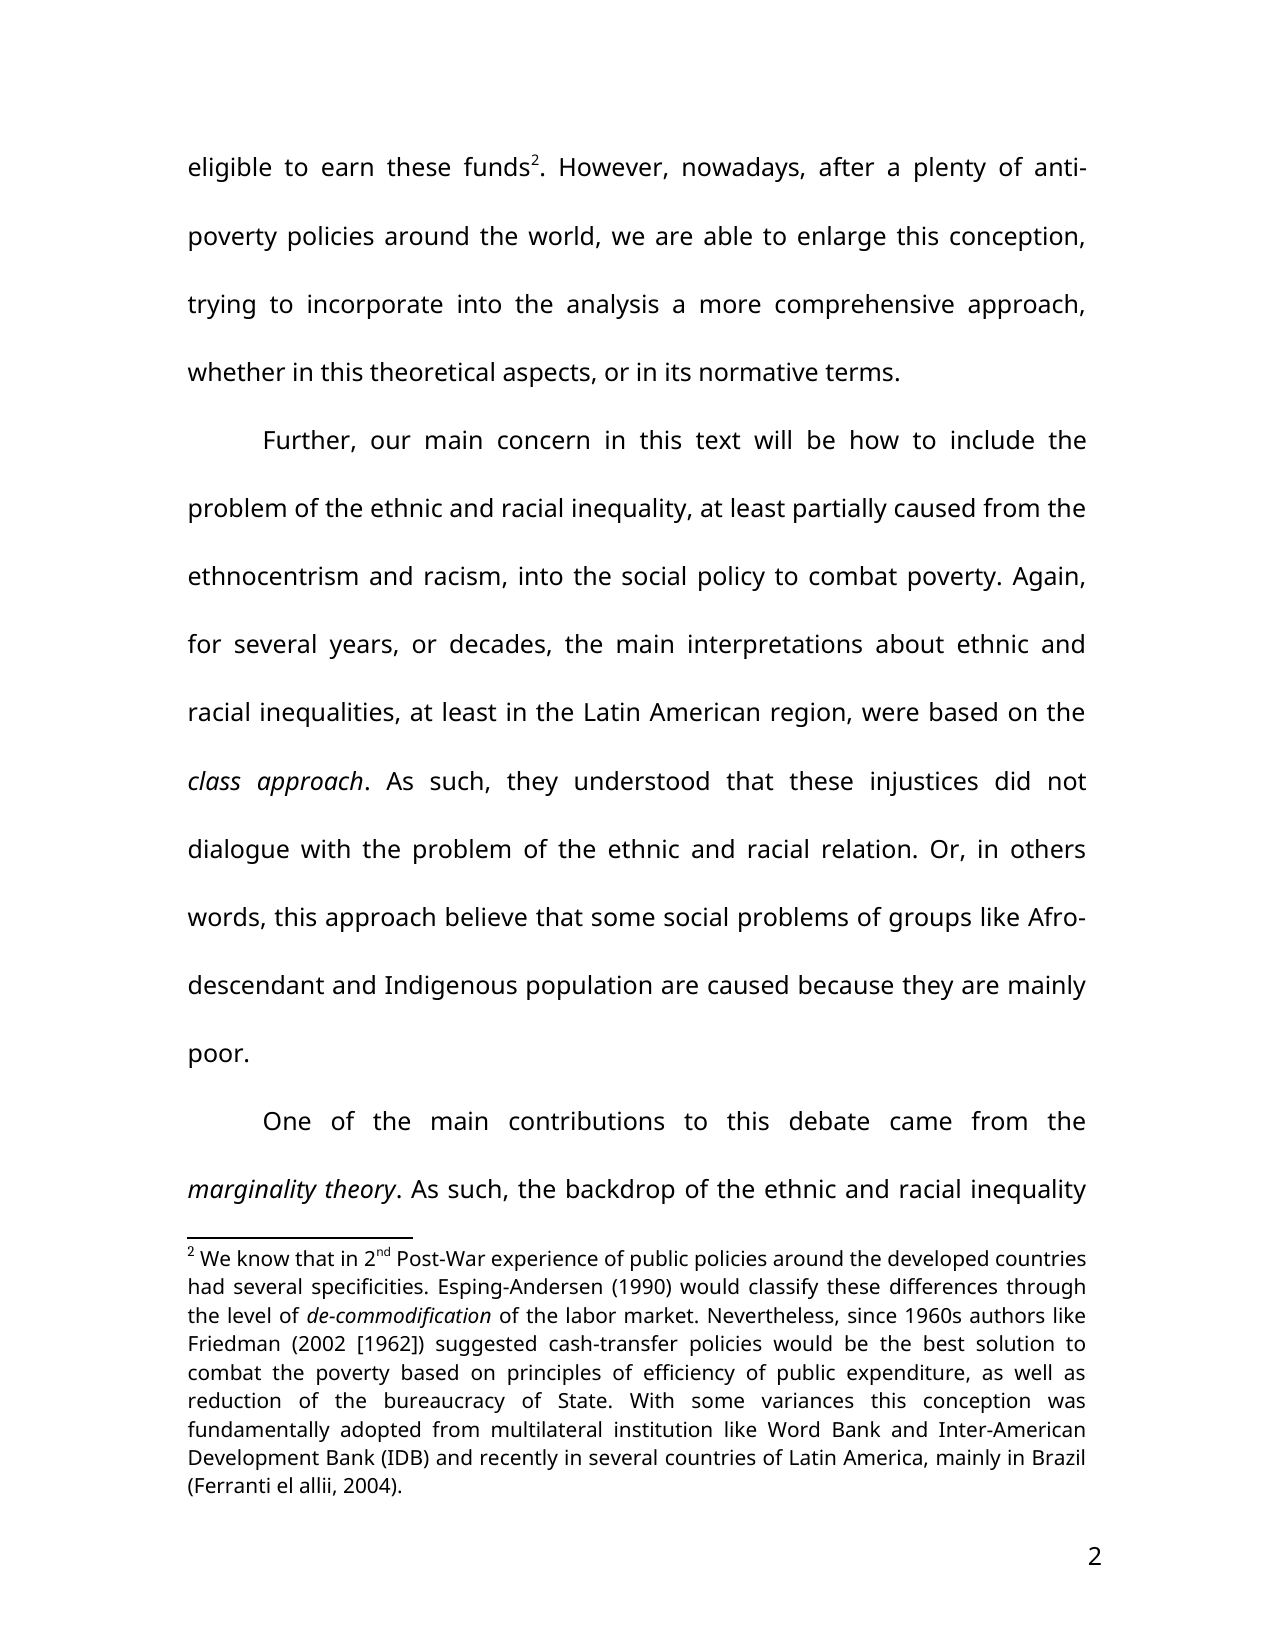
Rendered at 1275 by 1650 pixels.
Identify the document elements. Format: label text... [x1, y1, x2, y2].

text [187, 1104, 1087, 1206]
text Further, our main concern in this text will be how to include the problem of the ethnic and racial inequality, at least partially caused from the ethnocentrism and racism, into the social policy to combat poverty. Again, for several years, or decades, the main interpretations about ethnic and racial inequalities, at least in the Latin American region, were based on the class approach. As such, they understood that these injustices did not dialogue with the problem of the ethnic and racial relation. Or, in others words, this approach believe that some social problems of groups like Afro-descendant and Indigenous population are caused because they are mainly poor. [187, 422, 1087, 1070]
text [187, 150, 1087, 388]
